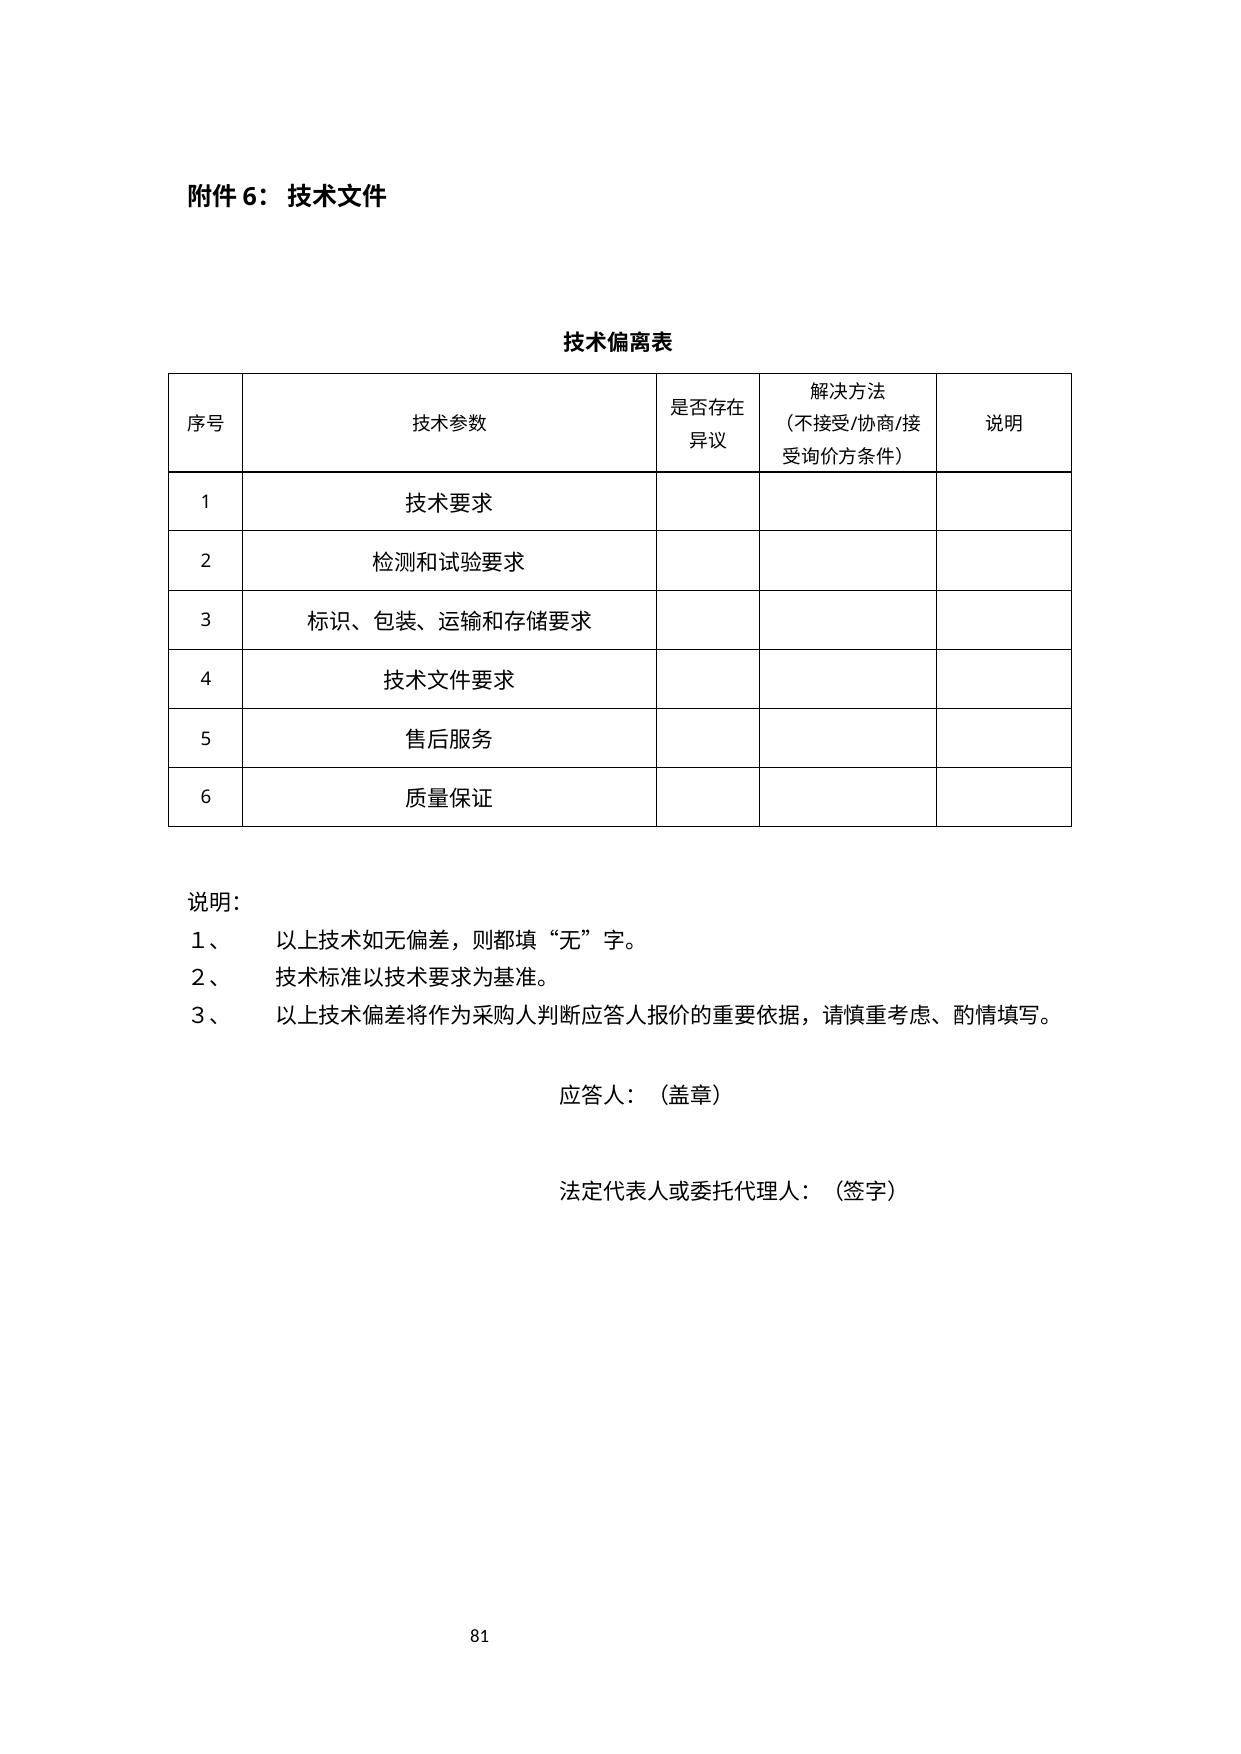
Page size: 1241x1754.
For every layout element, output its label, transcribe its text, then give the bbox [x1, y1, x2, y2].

text 法定代表人或委托代理人：（签字） [187, 1173, 1053, 1206]
table_cell [657, 650, 759, 708]
table_cell [937, 709, 1071, 767]
table_cell [937, 768, 1071, 826]
table_cell 售后服务 [243, 709, 656, 767]
table_cell [760, 531, 936, 589]
table_cell 技术文件要求 [243, 650, 656, 708]
table_cell [937, 473, 1071, 530]
table_header 序号 [169, 374, 242, 471]
list 以上技术偏差将作为采购人判断应答人报价的重要依据，请慎重考虑、酌情填写。 [187, 998, 1053, 1030]
table_cell 5 [169, 709, 242, 767]
table_header 说明 [937, 374, 1071, 471]
table_cell [760, 650, 936, 708]
table_cell 3 [169, 591, 242, 648]
table_cell [937, 650, 1071, 708]
table_cell 质量保证 [243, 768, 656, 826]
table_cell 1 [169, 473, 242, 530]
table_cell [760, 591, 936, 648]
table_cell 4 [169, 650, 242, 708]
table_cell 6 [169, 768, 242, 826]
table_cell 标识、包装、运输和存储要求 [243, 591, 656, 648]
table_header 是否存在异议 [657, 374, 759, 471]
table_cell [760, 768, 936, 826]
text 技术偏离表 [187, 324, 1049, 357]
table_cell [657, 709, 759, 767]
table_cell [937, 531, 1071, 589]
table_cell [657, 473, 759, 530]
table_cell [937, 591, 1071, 648]
table_cell 2 [169, 531, 242, 589]
text 应答人：（盖章） [187, 1078, 1053, 1110]
table_cell [760, 473, 936, 530]
table_cell 检测和试验要求 [243, 531, 656, 589]
table_cell [760, 709, 936, 767]
text 说明： [187, 884, 1053, 917]
text 附件6： 技术文件 [187, 162, 1053, 227]
table_cell [657, 531, 759, 589]
table_cell 技术要求 [243, 473, 656, 530]
table_header 解决方法 （不接受/协商/接受询价方条件） [760, 374, 936, 471]
table_header 技术参数 [243, 374, 656, 471]
list 技术标准以技术要求为基准。 [187, 960, 1053, 992]
table_cell [657, 768, 759, 826]
list 以上技术如无偏差，则都填“无”字。 [187, 922, 1053, 955]
table_cell [657, 591, 759, 648]
